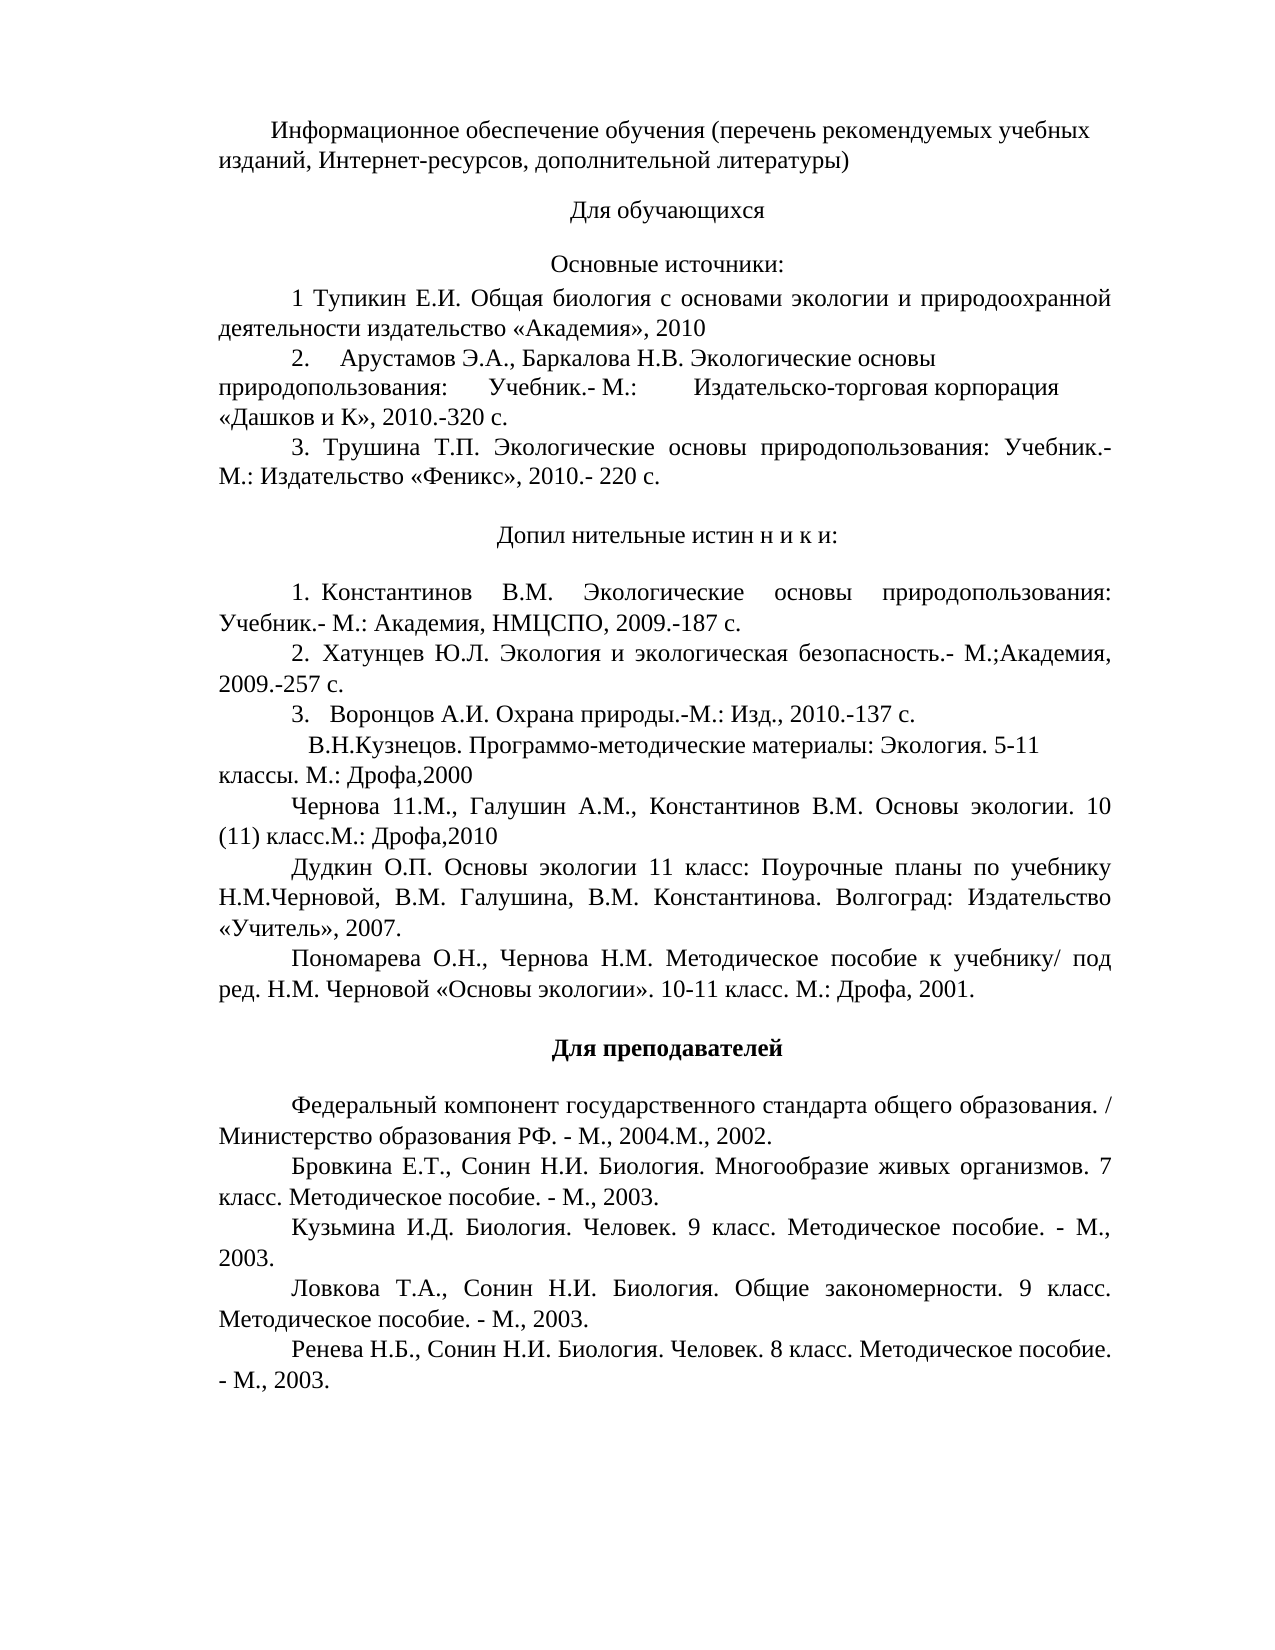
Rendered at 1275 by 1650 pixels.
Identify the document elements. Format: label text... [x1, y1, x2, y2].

text Чернова 11.М., Галушин А.М., Константинов В.М. Основы экологии. 10 (11) класс.М.: Дрофа,2010 [218, 790, 1112, 851]
text Информационное обеспечение обучения (перечень рекомендуемых учебных изданий, Интернет-ресурсов, дополнительной литературы) [218, 114, 1112, 175]
text Дудкин О.П. Основы экологии 11 класс: Поурочные планы по учебнику Н.М.Черновой, В.М. Галушина, В.М. Константинова. Волгоград: Издательство «Учитель», 2007. [218, 851, 1112, 942]
text Пономарева О.Н., Чернова Н.М. Методическое пособие к учебнику/ под ред. Н.М. Черновой «Основы экологии». 10-11 класс. М.: Дрофа, 2001. [218, 942, 1112, 1003]
text 1 Тупикин Е.И. Общая биология с основами экологии и природоохранной деятельности издательство «Академия», 2010 [218, 283, 1112, 342]
text «Дашков и К», 2010.-320 с. [218, 402, 1112, 431]
text Для обучающихся Основные источники: [222, 175, 1112, 283]
text Допил нительные истин н и к и: [222, 521, 1112, 549]
list Трушина Т.П. Экологические основы природопользования: Учебник.- М.: Издательство «Феникс», 2010.- 220 с. [218, 431, 1112, 491]
list Арустамов Э.А., Баркалова Н.В. Экологические основы [218, 342, 1112, 372]
list Хатунцев Ю.Л. Экология и экологическая безопасность.- М.;Академия, 2009.-257 с. [218, 637, 1112, 698]
text Бровкина Е.Т., Сонин Н.И. Биология. Многообразие живых организмов. 7 класс. Методическое пособие. - М., 2003. [218, 1150, 1112, 1211]
list Воронцов А.И. Охрана природы.-М.: Изд., 2010.-137 с. [218, 698, 1112, 729]
text Кузьмина И.Д. Биология. Человек. 9 класс. Методическое пособие. - М., 2003. [218, 1211, 1112, 1272]
list Константинов В.М. Экологические основы природопользования: Учебник.- М.: Академия, НМЦСПО, 2009.-187 с. [218, 576, 1112, 637]
text В.Н.Кузнецов. Программо-методические материалы: Экология. 5-11 классы. М.: Дрофа,2000 [218, 729, 1112, 790]
text природопользования: Учебник.- М.: Издательско-торговая корпорация [218, 372, 1112, 402]
text Ренева Н.Б., Сонин Н.И. Биология. Человек. 8 класс. Методическое пособие. - М., 2003. [218, 1333, 1112, 1394]
text Федеральный компонент государственного стандарта общего образования. / Министерство образования РФ. - М., 2004.М., 2002. [218, 1089, 1112, 1150]
text Ловкова Т.А., Сонин Н.И. Биология. Общие закономерности. 9 класс. Методическое пособие. - М., 2003. [218, 1272, 1112, 1333]
text Для преподавателей [222, 1035, 1112, 1062]
